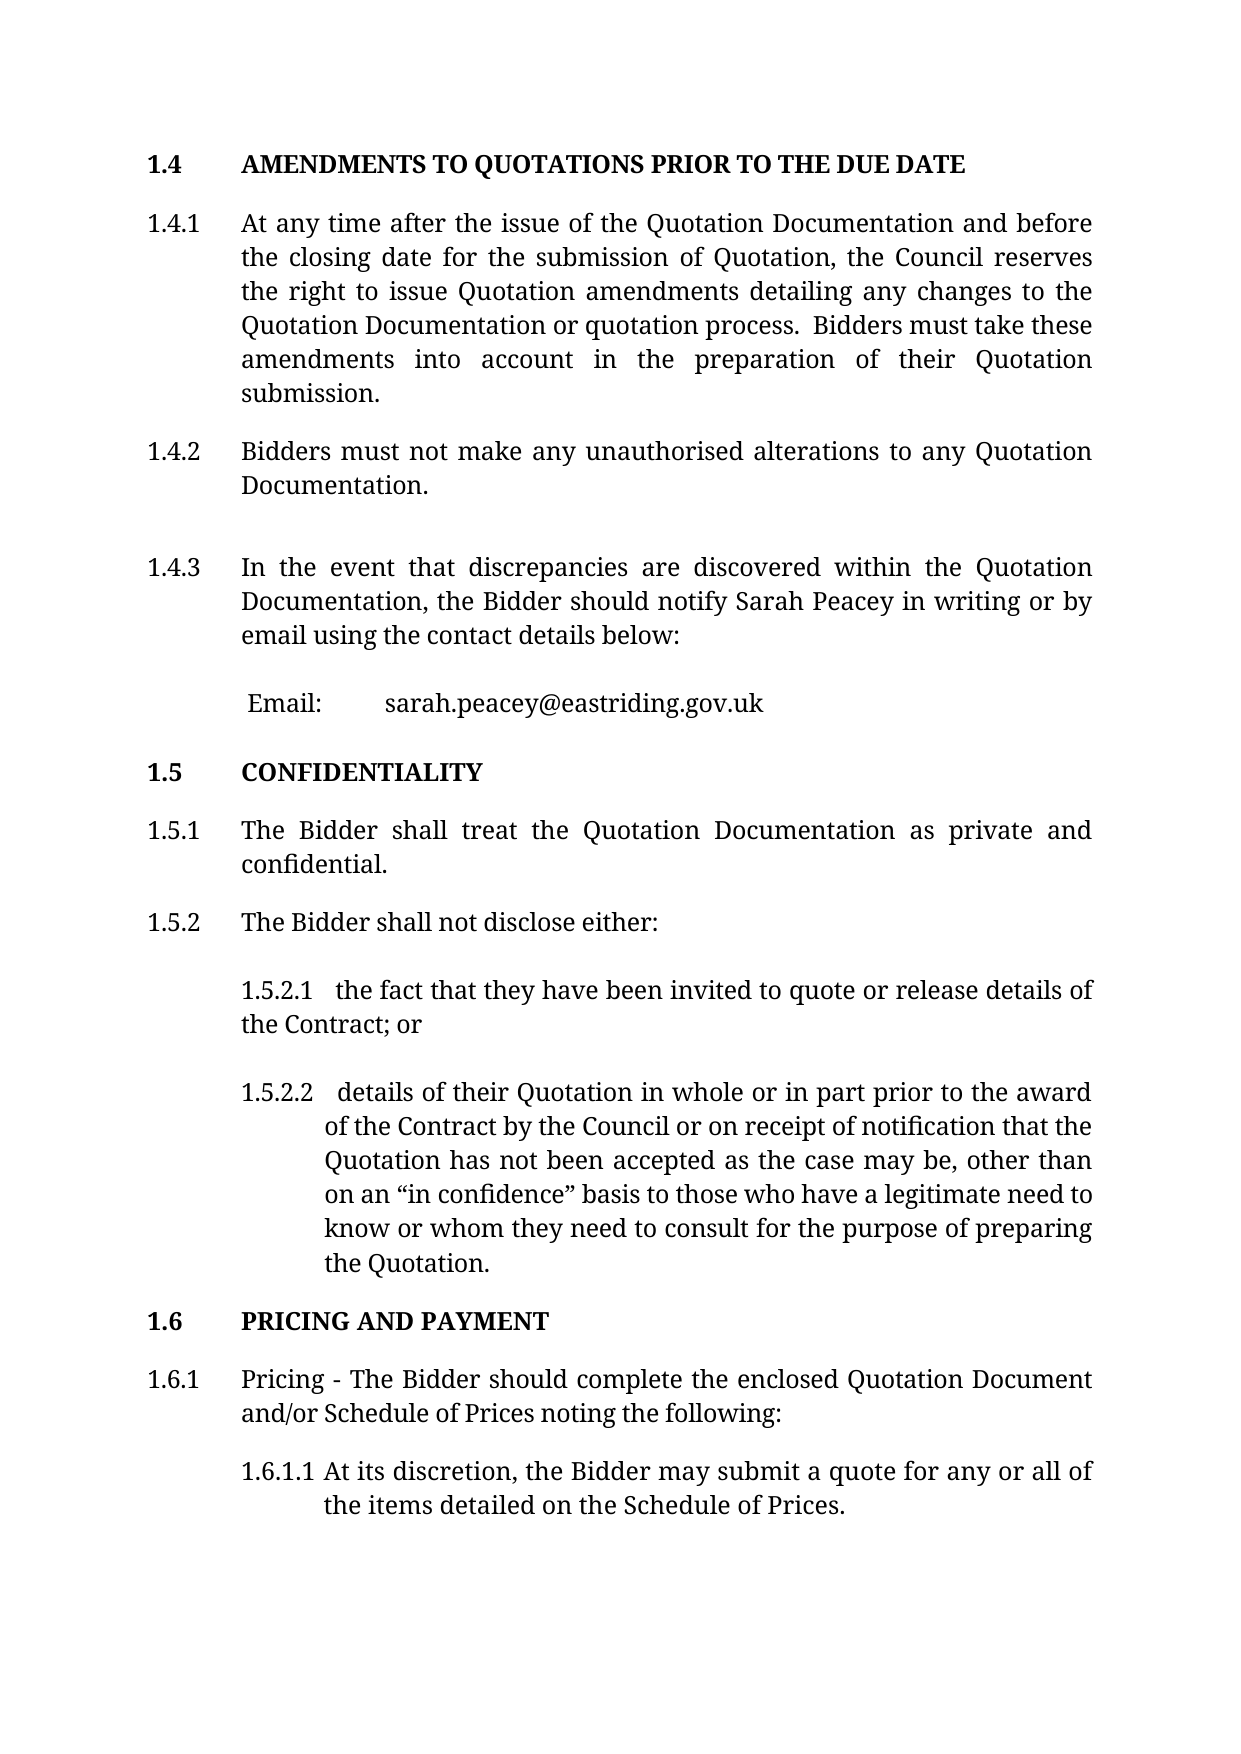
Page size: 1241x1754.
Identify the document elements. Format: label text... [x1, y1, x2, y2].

text 1.4.3 In the event that discrepancies are discovered within the Quotation Documentation, the Bidder should notify Sarah Peacey in writing or by email using the contact details below: [147, 550, 1093, 652]
text 1.5.2.1 the fact that they have been invited to quote or release details of the Contract; or [241, 973, 1093, 1041]
text 1.5.2.2 details of their Quotation in whole or in part prior to the award of the Contract by the Council or on receipt of notification that the Quotation has not been accepted as the case may be, other than on an “in confidence” basis to those who have a legitimate need to know or whom they need to consult for the purpose of preparing the Quotation. [241, 1075, 1093, 1279]
text 1.6.1.1 At its discretion, the Bidder may submit a quote for any or all of the items detailed on the Schedule of Prices. [241, 1454, 1093, 1522]
text Email: sarah.peacey@eastriding.gov.uk [172, 686, 1093, 720]
text 1.4.1 At any time after the issue of the Quotation Documentation and before the closing date for the submission of Quotation, the Council reserves the right to issue Quotation amendments detailing any changes to the Quotation Documentation or quotation process. Bidders must take these amendments into account in the preparation of their Quotation submission. [147, 205, 1093, 409]
text 1.5 CONFIDENTIALITY [147, 754, 1093, 788]
text 1.5.1 The Bidder shall treat the Quotation Documentation as private and confidential. [147, 812, 1093, 881]
text 1.4.2 Bidders must not make any unauthorised alterations to any Quotation Documentation. [147, 434, 1093, 502]
list Pricing - The Bidder should complete the enclosed Quotation Document and/or Schedule of Prices noting the following: [147, 1361, 1093, 1429]
text 1.4 AMENDMENTS TO QUOTATIONS PRIOR TO THE DUE DATE [147, 147, 1093, 181]
text 1.6 PRICING AND PAYMENT [147, 1303, 1093, 1337]
text 1.5.2 The Bidder shall not disclose either: [147, 904, 1093, 939]
